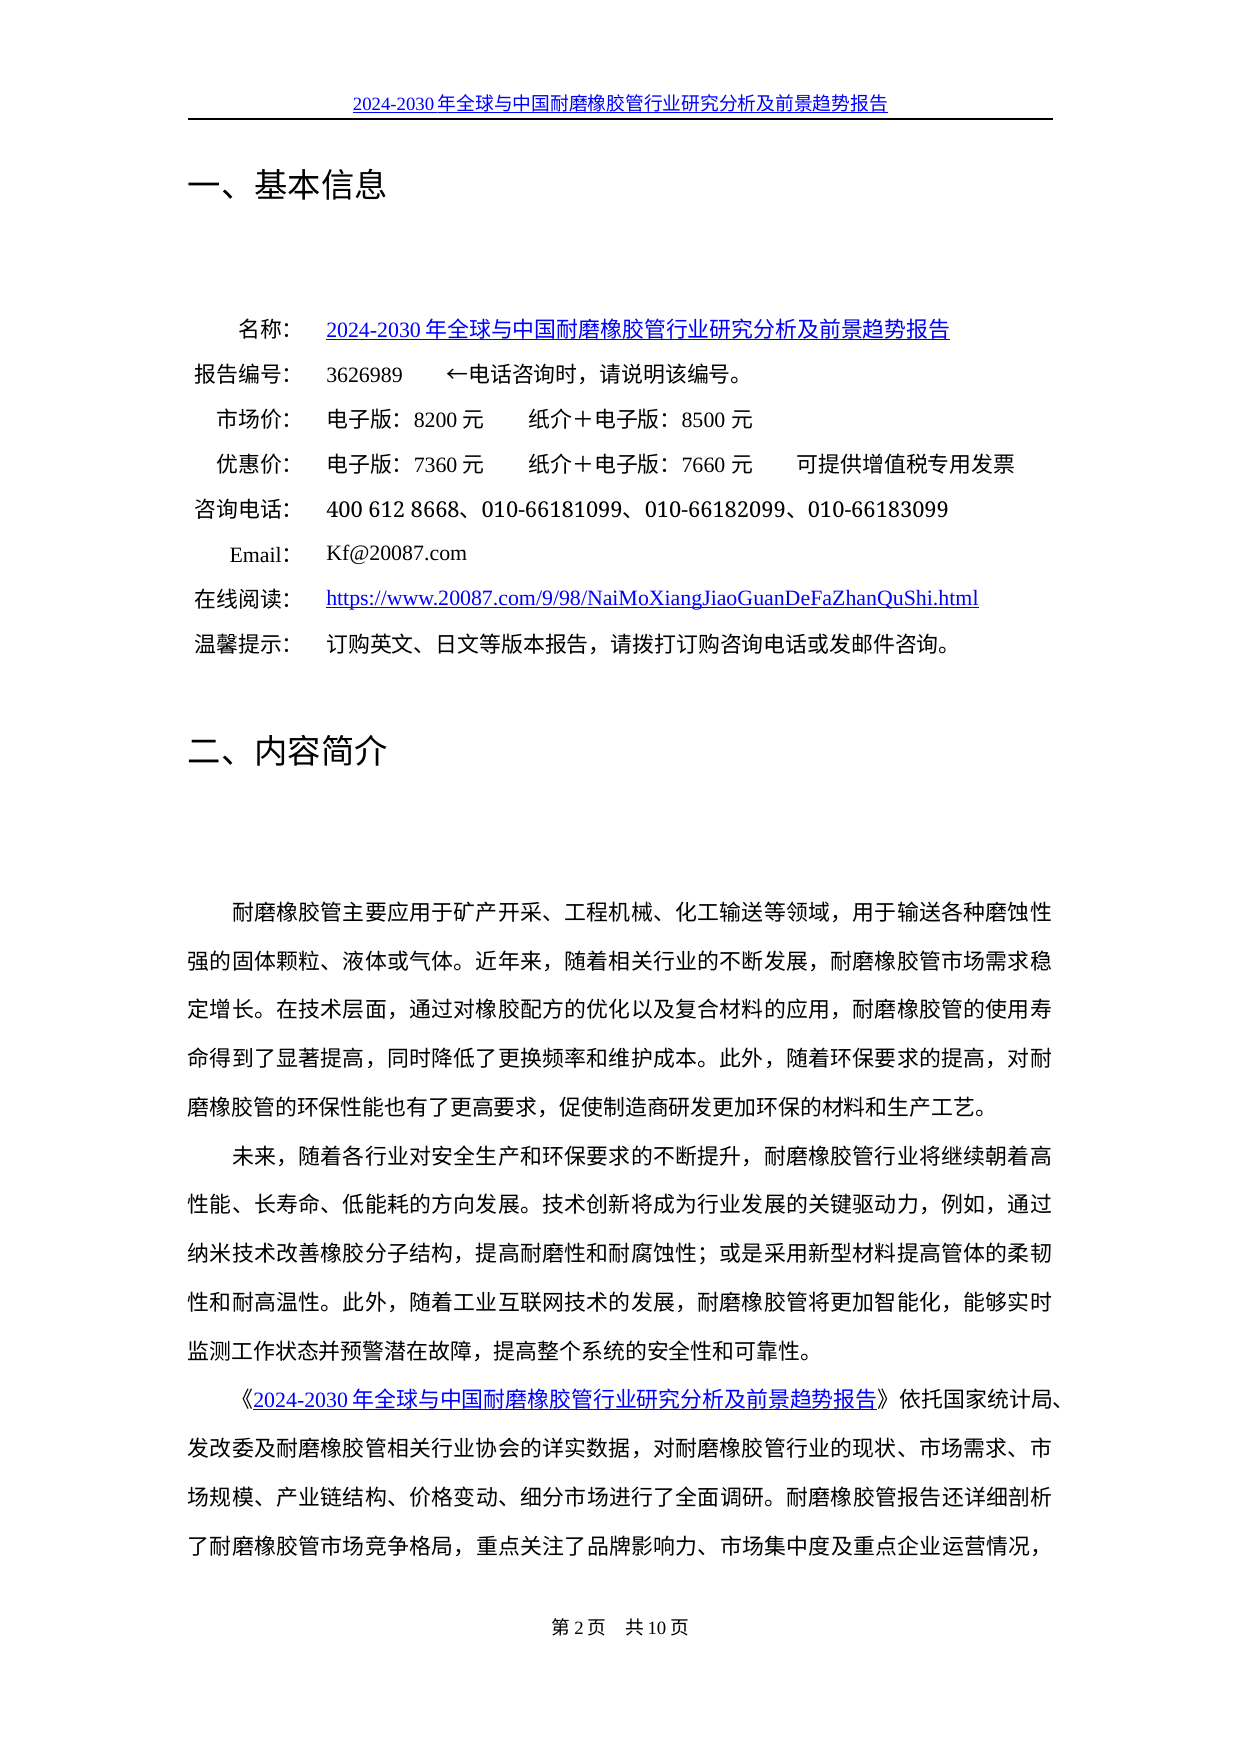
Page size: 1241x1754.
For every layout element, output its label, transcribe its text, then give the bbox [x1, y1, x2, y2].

table_cell Kf@20087.com [315, 537, 1073, 582]
table_cell [315, 582, 1073, 627]
table_cell 咨询电话： [167, 492, 315, 537]
table_cell 温馨提示： [167, 627, 315, 672]
table_cell 订购英文、日文等版本报告，请拨打订购咨询电话或发邮件咨询。 [315, 627, 1073, 672]
table_cell 电子版：8200 元 纸介＋电子版：8500 元 [315, 402, 1073, 447]
table_cell Email： [167, 537, 315, 582]
table_cell 电子版：7360 元 纸介＋电子版：7660 元 可提供增值税专用发票 [315, 447, 1073, 492]
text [187, 894, 1053, 1561]
title 一、基本信息 [187, 150, 1053, 215]
table_cell 报告编号： [167, 357, 315, 402]
title 二、内容简介 [187, 717, 1053, 782]
table_cell 在线阅读： [167, 582, 315, 627]
table_cell 400 612 8668、010-66181099、010-66182099、010-66183099 [315, 492, 1073, 537]
table_cell 市场价： [167, 402, 315, 447]
table_header 2024-2030年全球与中国耐磨橡胶管行业研究分析及前景趋势报告 [315, 312, 1073, 357]
table_header 名称： [167, 312, 315, 357]
table_cell 优惠价： [167, 447, 315, 492]
table_cell 3626989 ←电话咨询时，请说明该编号。 [315, 357, 1073, 402]
